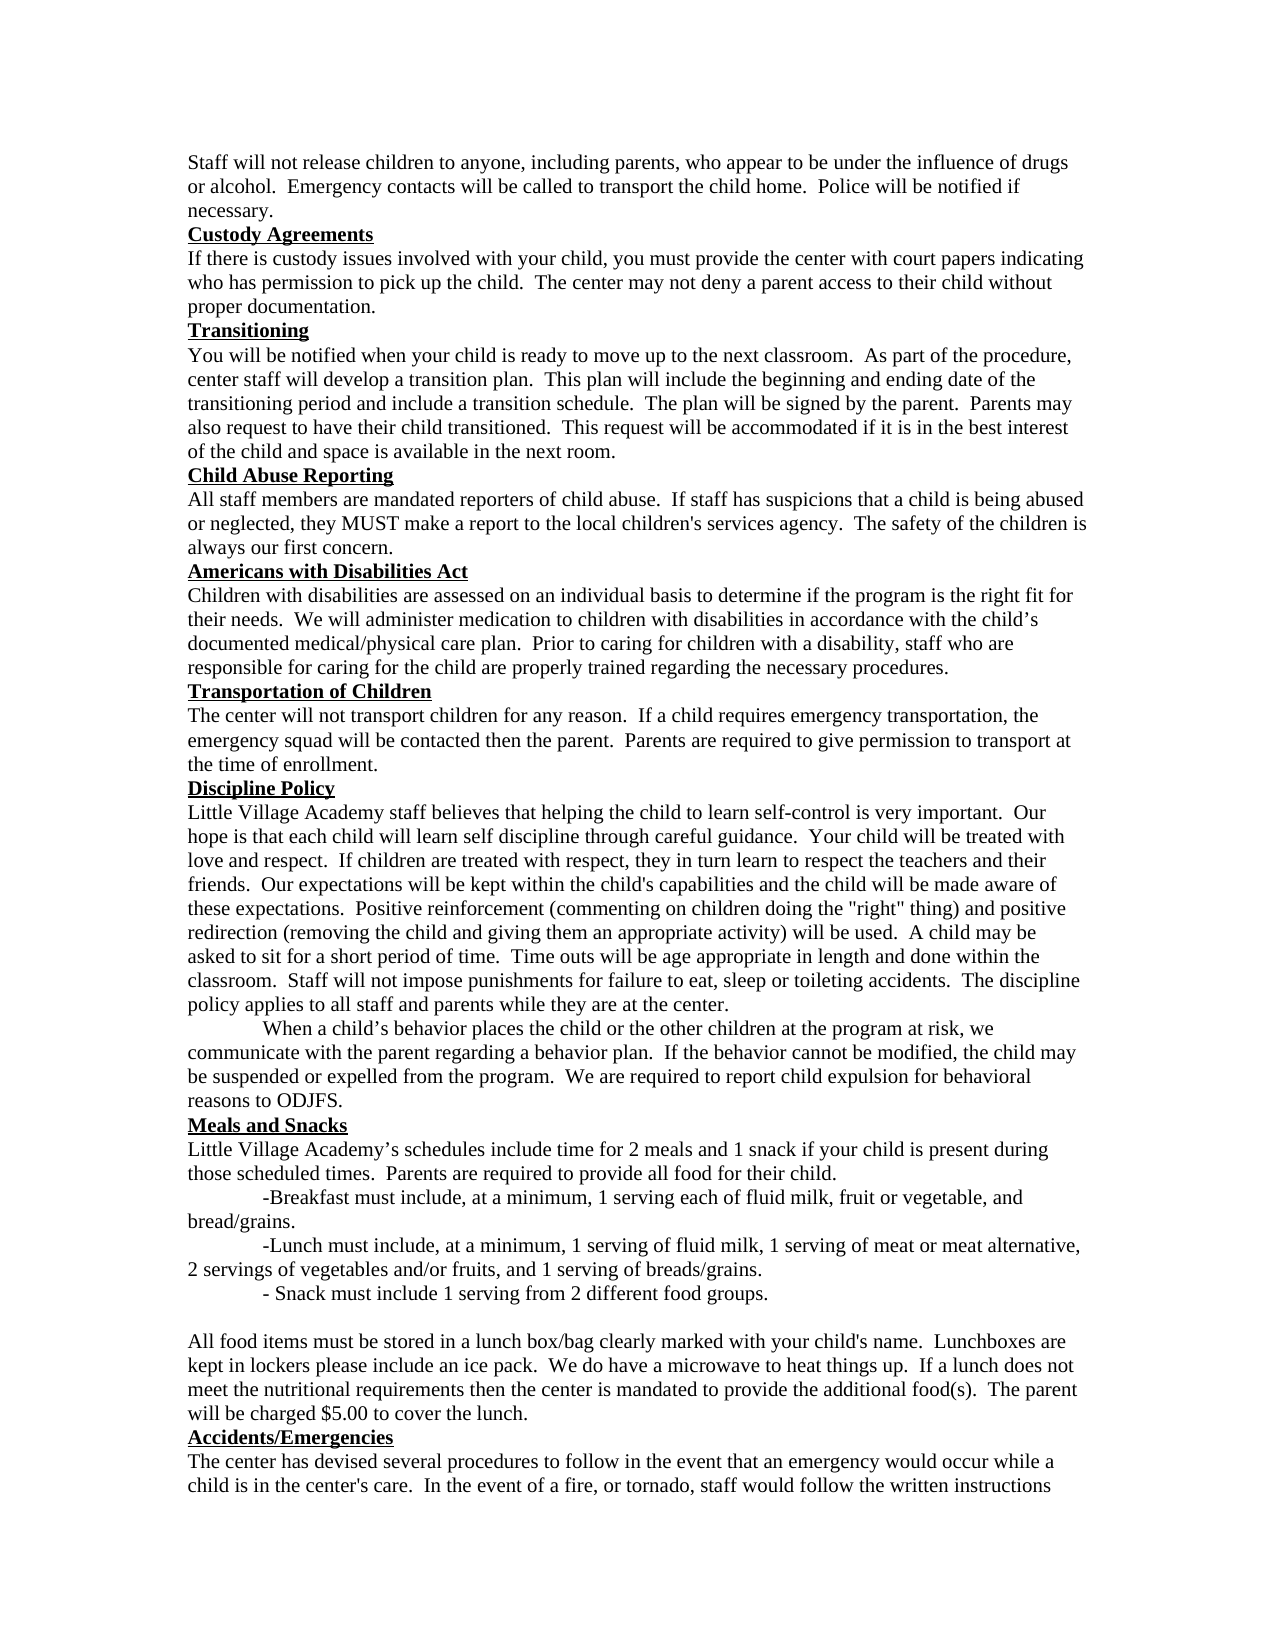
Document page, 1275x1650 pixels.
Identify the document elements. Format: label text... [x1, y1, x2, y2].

text -Lunch must include, at a minimum, 1 serving of fluid milk, 1 serving of meat or meat alternative, 2 servings of vegetables and/or fruits, and 1 serving of breads/grains. [187, 1233, 1087, 1281]
text The center will not transport children for any reason. If a child requires emergency transportation, the emergency squad will be contacted then the parent. Parents are required to give permission to transport at the time of enrollment. [187, 703, 1087, 776]
text Children with disabilities are assessed on an individual basis to determine if the program is the right fit for their needs. We will administer medication to children with disabilities in accordance with the child’s documented medical/physical care plan. Prior to caring for children with a disability, staff who are responsible for caring for the child are properly trained regarding the necessary procedures. [187, 583, 1087, 679]
text Custody Agreements [187, 222, 1087, 246]
text When a child’s behavior places the child or the other children at the program at risk, we communicate with the parent regarding a behavior plan. If the behavior cannot be modified, the child may be suspended or expelled from the program. We are required to report child expulsion for behavioral reasons to ODJFS. [187, 1016, 1087, 1112]
text Meals and Snacks [187, 1112, 1087, 1137]
text If there is custody issues involved with your child, you must provide the center with court papers indicating who has permission to pick up the child. The center may not deny a parent access to their child without proper documentation. [187, 246, 1087, 318]
text Transportation of Children [187, 679, 1087, 703]
text Staff will not release children to anyone, including parents, who appear to be under the influence of drugs or alcohol. Emergency contacts will be called to transport the child home. Police will be notified if necessary. [187, 150, 1087, 222]
text All staff members are mandated reporters of child abuse. If staff has suspicions that a child is being abused or neglected, they MUST make a report to the local children's services agency. The safety of the children is always our first concern. [187, 487, 1087, 559]
text Transitioning [187, 318, 1087, 342]
text All food items must be stored in a lunch box/bag clearly marked with your child's name. Lunchboxes are kept in lockers please include an ice pack. We do have a microwave to heat things up. If a lunch does not meet the nutritional requirements then the center is mandated to provide the additional food(s). The parent will be charged $5.00 to cover the lunch. [187, 1329, 1087, 1425]
text Child Abuse Reporting [187, 463, 1087, 487]
text You will be notified when your child is ready to move up to the next classroom. As part of the procedure, center staff will develop a transition plan. This plan will include the beginning and ending date of the transitioning period and include a transition schedule. The plan will be signed by the parent. Parents may also request to have their child transitioned. This request will be accommodated if it is in the best interest of the child and space is available in the next room. [187, 342, 1087, 463]
text - Snack must include 1 serving from 2 different food groups. [187, 1281, 1087, 1305]
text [187, 1449, 1087, 1497]
text Americans with Disabilities Act [187, 559, 1087, 583]
text Little staff believes that helping the child to learn self-control is very important. Our hope is that each child will learn self discipline through careful guidance. Your child will be treated with love and respect. If children are treated with respect, they in turn learn to respect the teachers and their friends. Our expectations will be kept within the child's capabilities and the child will be made aware of these expectations. Positive reinforcement (commenting on children doing the "right" thing) and positive redirection (removing the child and giving them an appropriate activity) will be used. A child may be asked to sit for a short period of time. Time outs will be age appropriate in length and done within the classroom. Staff will not impose punishments for failure to eat, sleep or toileting accidents. The discipline policy applies to all staff and parents while they are at the center. [187, 800, 1087, 1016]
text Accidents/Emergencies [187, 1425, 1087, 1449]
text Little Village Academy’s schedules include time for 2 meals and 1 snack if your child is present during those scheduled times. Parents are required to provide all food for their child. [187, 1137, 1087, 1185]
text -Breakfast must include, at a minimum, 1 serving each of fluid milk, fruit or vegetable, and bread/grains. [187, 1185, 1087, 1233]
text Discipline Policy [187, 776, 1087, 800]
